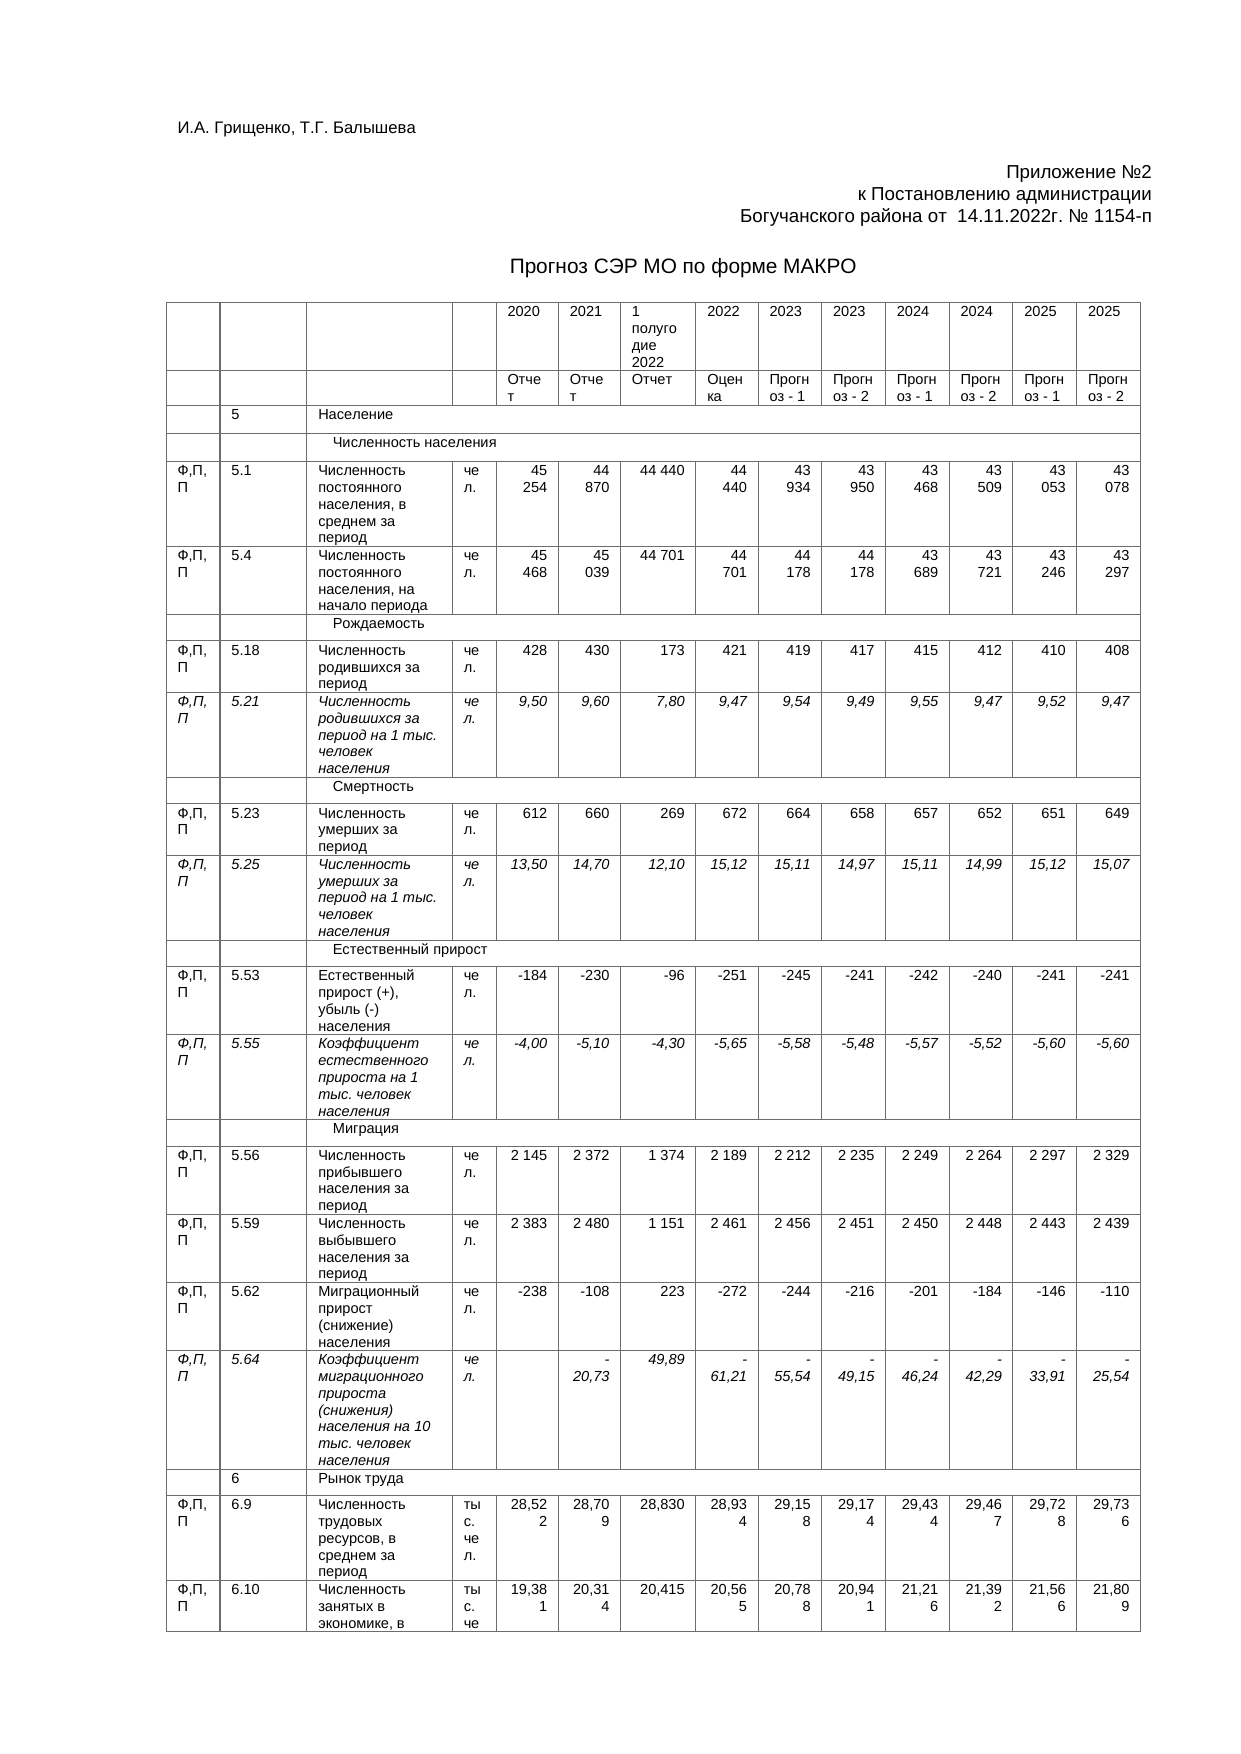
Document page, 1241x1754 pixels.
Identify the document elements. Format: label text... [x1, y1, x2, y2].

table_cell Численность постоянного населения, в среднем за период [307, 462, 452, 546]
table_cell -42,29 [950, 1351, 1012, 1468]
table_cell 2 249 [886, 1147, 949, 1214]
table_cell 5.25 [221, 856, 306, 939]
table_cell Численность выбывшего населения за период [307, 1215, 452, 1282]
table_cell Прогноз - 2 [950, 371, 1012, 404]
table_cell Ф,П,П [167, 1215, 219, 1282]
table_cell 7,80 [621, 693, 695, 777]
table_cell -146 [1013, 1283, 1076, 1350]
table_cell 20,415 [621, 1581, 695, 1631]
table_cell чел. [453, 547, 496, 614]
table_cell 2 448 [950, 1215, 1012, 1282]
table_cell 14,70 [559, 856, 620, 939]
table_cell 9,55 [886, 693, 949, 777]
table_cell -244 [759, 1283, 821, 1350]
table_cell 29,467 [950, 1496, 1012, 1580]
table_cell 45 254 [497, 462, 558, 546]
table_cell -238 [497, 1283, 558, 1350]
table_cell Численность родившихся за период на 1 тыс. человек населения [307, 693, 452, 777]
table_cell 44 701 [696, 547, 758, 614]
table_cell 43 950 [822, 462, 885, 546]
table_cell 44 701 [621, 547, 695, 614]
table_cell -184 [497, 967, 558, 1034]
table_cell [221, 615, 306, 640]
table_cell Ф,П,П [167, 967, 219, 1034]
table_cell 2 383 [497, 1215, 558, 1282]
table_cell 21,566 [1013, 1581, 1076, 1631]
table_cell Оценка [696, 371, 758, 404]
table_cell [221, 371, 306, 404]
table_cell -25,54 [1077, 1351, 1140, 1468]
table_cell Численность прибывшего населения за период [307, 1147, 452, 1214]
table_cell 14,99 [950, 856, 1012, 939]
table_cell 5 [221, 406, 306, 433]
table_header 2023 [759, 303, 821, 370]
table_cell Ф,П,П [167, 693, 219, 777]
table_cell 9,54 [759, 693, 821, 777]
table_cell Прогноз - 2 [1077, 371, 1140, 404]
table_cell 1 151 [621, 1215, 695, 1282]
table_cell тыс. чел. [453, 1496, 496, 1580]
table_cell 9,47 [1077, 693, 1140, 777]
table_cell -5,58 [759, 1035, 821, 1119]
table_cell -4,30 [621, 1035, 695, 1119]
table_header [307, 303, 452, 370]
table_cell 13,50 [497, 856, 558, 939]
table_header [167, 303, 219, 370]
table_cell 430 [559, 641, 620, 692]
table_cell Численность родившихся за период [307, 641, 452, 692]
table_cell 5.56 [221, 1147, 306, 1214]
table_cell 223 [621, 1283, 695, 1350]
table_cell Ф,П,П [167, 856, 219, 939]
table_cell Естественный прирост [307, 941, 1140, 966]
table_cell -5,57 [886, 1035, 949, 1119]
table_cell 5.23 [221, 804, 306, 854]
table_cell Прогноз - 1 [759, 371, 821, 404]
table_cell 5.59 [221, 1215, 306, 1282]
table_cell 44 870 [559, 462, 620, 546]
table_cell [167, 1470, 219, 1495]
table_cell [167, 941, 219, 966]
table_cell Ф,П,П [167, 1283, 219, 1350]
table_cell 419 [759, 641, 821, 692]
table_cell -241 [1077, 967, 1140, 1034]
text Богучанского района от 14.11.2022г. № 1154-п [177, 204, 1152, 226]
table_cell 14,97 [822, 856, 885, 939]
table_cell Численность умерших за период [307, 804, 452, 854]
table_cell Ф,П,П [167, 1581, 219, 1631]
table_cell 9,52 [1013, 693, 1076, 777]
table_cell 19,381 [497, 1581, 558, 1631]
table_header 2024 [950, 303, 1012, 370]
table_cell 12,10 [621, 856, 695, 939]
table_cell 5.64 [221, 1351, 306, 1468]
table_cell 2 264 [950, 1147, 1012, 1214]
table_cell -96 [621, 967, 695, 1034]
table_cell 29,434 [886, 1496, 949, 1580]
table_cell тыс. чел. [453, 1581, 496, 1631]
table_cell 15,12 [1013, 856, 1076, 939]
table_cell [167, 406, 219, 433]
table_cell 9,47 [950, 693, 1012, 777]
table_cell Смертность [307, 778, 1140, 803]
table_cell 28,934 [696, 1496, 758, 1580]
table_cell 44 178 [822, 547, 885, 614]
table_cell 652 [950, 804, 1012, 854]
table_cell 664 [759, 804, 821, 854]
table_cell [221, 434, 306, 461]
table_cell [167, 1120, 219, 1146]
table_cell 5.62 [221, 1283, 306, 1350]
table_cell -240 [950, 967, 1012, 1034]
table_cell 20,788 [759, 1581, 821, 1631]
table_cell -5,60 [1013, 1035, 1076, 1119]
table_cell 5.4 [221, 547, 306, 614]
table_cell 44 178 [759, 547, 821, 614]
table_cell Численность трудовых ресурсов, в среднем за период [307, 1496, 452, 1580]
table_cell 5.53 [221, 967, 306, 1034]
table_cell 9,60 [559, 693, 620, 777]
table_cell Ф,П,П [167, 641, 219, 692]
table_cell Рождаемость [307, 615, 1140, 640]
table_header 2023 [822, 303, 885, 370]
table_cell [167, 615, 219, 640]
table_cell чел. [453, 1147, 496, 1214]
table_cell 5.55 [221, 1035, 306, 1119]
table_cell 2 451 [822, 1215, 885, 1282]
table_cell 5.21 [221, 693, 306, 777]
table_cell Коэффициент естественного прироста на 1 тыс. человек населения [307, 1035, 452, 1119]
table_cell чел. [453, 1351, 496, 1468]
table_cell чел. [453, 462, 496, 546]
table_cell 21,809 [1077, 1581, 1140, 1631]
table_cell 2 145 [497, 1147, 558, 1214]
table_cell чел. [453, 856, 496, 939]
table_cell 43 078 [1077, 462, 1140, 546]
table_cell 2 480 [559, 1215, 620, 1282]
table_cell -216 [822, 1283, 885, 1350]
table_cell 21,216 [886, 1581, 949, 1631]
table_header 2022 [696, 303, 758, 370]
table_cell 29,174 [822, 1496, 885, 1580]
table_cell чел. [453, 1215, 496, 1282]
table_cell 43 297 [1077, 547, 1140, 614]
table_cell 2 443 [1013, 1215, 1076, 1282]
table_cell 15,11 [886, 856, 949, 939]
table_cell 20,565 [696, 1581, 758, 1631]
table_cell 45 039 [559, 547, 620, 614]
table_header 1 полугодие 2022 [621, 303, 695, 370]
table_cell Отчет [497, 371, 558, 404]
table_cell -5,65 [696, 1035, 758, 1119]
table_cell [167, 371, 219, 404]
table_cell 2 212 [759, 1147, 821, 1214]
table_cell 43 721 [950, 547, 1012, 614]
table_cell 2 439 [1077, 1215, 1140, 1282]
table_cell -5,10 [559, 1035, 620, 1119]
table_cell -55,54 [759, 1351, 821, 1468]
table_cell Прогноз - 2 [822, 371, 885, 404]
table_cell -242 [886, 967, 949, 1034]
table_cell 29,158 [759, 1496, 821, 1580]
table_cell 6.10 [221, 1581, 306, 1631]
table_cell -61,21 [696, 1351, 758, 1468]
table_cell Ф,П,П [167, 1035, 219, 1119]
table_cell 20,314 [559, 1581, 620, 1631]
table_cell 2 450 [886, 1215, 949, 1282]
table_cell Рынок труда [307, 1470, 1140, 1495]
table_cell 49,89 [621, 1351, 695, 1468]
table_cell -33,91 [1013, 1351, 1076, 1468]
table_cell Прогноз - 1 [886, 371, 949, 404]
table_cell чел. [453, 1283, 496, 1350]
table_cell Ф,П,П [167, 547, 219, 614]
table_cell Миграционный прирост (снижение) населения [307, 1283, 452, 1350]
table_cell -241 [1013, 967, 1076, 1034]
table_cell 43 246 [1013, 547, 1076, 614]
table_cell Естественный прирост (+), убыль (-) населения [307, 967, 452, 1034]
table_cell чел. [453, 693, 496, 777]
table_header 2024 [886, 303, 949, 370]
table_cell Ф,П,П [167, 1496, 219, 1580]
text Приложение №2 [177, 161, 1152, 183]
table_cell 15,12 [696, 856, 758, 939]
table_cell 43 468 [886, 462, 949, 546]
table_cell 417 [822, 641, 885, 692]
table_cell 29,728 [1013, 1496, 1076, 1580]
table_cell 612 [497, 804, 558, 854]
table_cell 15,11 [759, 856, 821, 939]
table_cell Ф,П,П [167, 1351, 219, 1468]
table_cell Численность постоянного населения, на начало периода [307, 547, 452, 614]
table_cell 9,50 [497, 693, 558, 777]
table_header 2025 [1013, 303, 1076, 370]
text к Постановлению администрации [177, 183, 1152, 204]
table_cell 269 [621, 804, 695, 854]
table_cell 44 440 [696, 462, 758, 546]
table_cell 657 [886, 804, 949, 854]
table_cell [497, 1351, 558, 1468]
table_cell чел. [453, 641, 496, 692]
table_cell 421 [696, 641, 758, 692]
table_header 2021 [559, 303, 620, 370]
table_cell [307, 371, 452, 404]
table_cell -272 [696, 1283, 758, 1350]
table_cell 672 [696, 804, 758, 854]
table_cell [221, 1120, 306, 1146]
table_cell -4,00 [497, 1035, 558, 1119]
table_cell 45 468 [497, 547, 558, 614]
table_cell 20,941 [822, 1581, 885, 1631]
table_cell 415 [886, 641, 949, 692]
table_cell Миграция [307, 1120, 1140, 1146]
table_cell Ф,П,П [167, 804, 219, 854]
table_cell 6.9 [221, 1496, 306, 1580]
table_cell -46,24 [886, 1351, 949, 1468]
table_cell -108 [559, 1283, 620, 1350]
table_cell 658 [822, 804, 885, 854]
table_cell 44 440 [621, 462, 695, 546]
table_cell -49,15 [822, 1351, 885, 1468]
table_cell Население [307, 406, 1140, 433]
table_cell чел. [453, 967, 496, 1034]
table_cell Отчет [621, 371, 695, 404]
table_cell 2 329 [1077, 1147, 1140, 1214]
table_cell Численность умерших за период на 1 тыс. человек населения [307, 856, 452, 939]
table_cell 410 [1013, 641, 1076, 692]
table_cell Численность населения [307, 434, 1140, 461]
table_cell -5,48 [822, 1035, 885, 1119]
table_cell 2 456 [759, 1215, 821, 1282]
table_cell 21,392 [950, 1581, 1012, 1631]
table_cell Ф,П,П [167, 462, 219, 546]
table_cell 43 934 [759, 462, 821, 546]
text И.А. Грищенко, Т.Г. Балышева [177, 118, 1152, 137]
table_cell 5.1 [221, 462, 306, 546]
table_cell -184 [950, 1283, 1012, 1350]
table_cell 5.18 [221, 641, 306, 692]
table_cell Прогноз - 1 [1013, 371, 1076, 404]
table_cell 6 [221, 1470, 306, 1495]
table_cell 28,522 [497, 1496, 558, 1580]
table_cell 2 297 [1013, 1147, 1076, 1214]
table_cell Ф,П,П [167, 1147, 219, 1214]
table_header [221, 303, 306, 370]
table_cell 28,830 [621, 1496, 695, 1580]
table_cell 651 [1013, 804, 1076, 854]
table_cell -110 [1077, 1283, 1140, 1350]
table_cell 43 689 [886, 547, 949, 614]
table_cell 408 [1077, 641, 1140, 692]
table_cell 2 461 [696, 1215, 758, 1282]
table_cell 9,49 [822, 693, 885, 777]
table_cell -251 [696, 967, 758, 1034]
table_cell 2 235 [822, 1147, 885, 1214]
table_cell 428 [497, 641, 558, 692]
table_cell Коэффициент миграционного прироста (снижения) населения на 10 тыс. человек населения [307, 1351, 452, 1468]
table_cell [307, 1581, 452, 1631]
table_cell 15,07 [1077, 856, 1140, 939]
table_cell -20,73 [559, 1351, 620, 1468]
table_cell 2 372 [559, 1147, 620, 1214]
table_cell -5,52 [950, 1035, 1012, 1119]
table_cell 43 053 [1013, 462, 1076, 546]
table_cell 173 [621, 641, 695, 692]
table_cell [167, 778, 219, 803]
table_cell [453, 371, 496, 404]
table_cell 1 374 [621, 1147, 695, 1214]
table_cell -5,60 [1077, 1035, 1140, 1119]
text Прогноз СЭР МО по форме МАКРО [177, 254, 1152, 278]
table_cell 2 189 [696, 1147, 758, 1214]
table_header [453, 303, 496, 370]
table_cell 660 [559, 804, 620, 854]
table_cell 9,47 [696, 693, 758, 777]
table_cell -201 [886, 1283, 949, 1350]
table_cell 649 [1077, 804, 1140, 854]
table_cell [221, 941, 306, 966]
table_cell [167, 434, 219, 461]
table_header 2020 [497, 303, 558, 370]
table_cell 28,709 [559, 1496, 620, 1580]
table_cell Отчет [559, 371, 620, 404]
table_header 2025 [1077, 303, 1140, 370]
table_cell 43 509 [950, 462, 1012, 546]
table_cell 412 [950, 641, 1012, 692]
table_cell -241 [822, 967, 885, 1034]
table_cell чел. [453, 804, 496, 854]
table_cell -230 [559, 967, 620, 1034]
table_cell [221, 778, 306, 803]
table_cell -245 [759, 967, 821, 1034]
table_cell чел. [453, 1035, 496, 1119]
table_cell 29,736 [1077, 1496, 1140, 1580]
